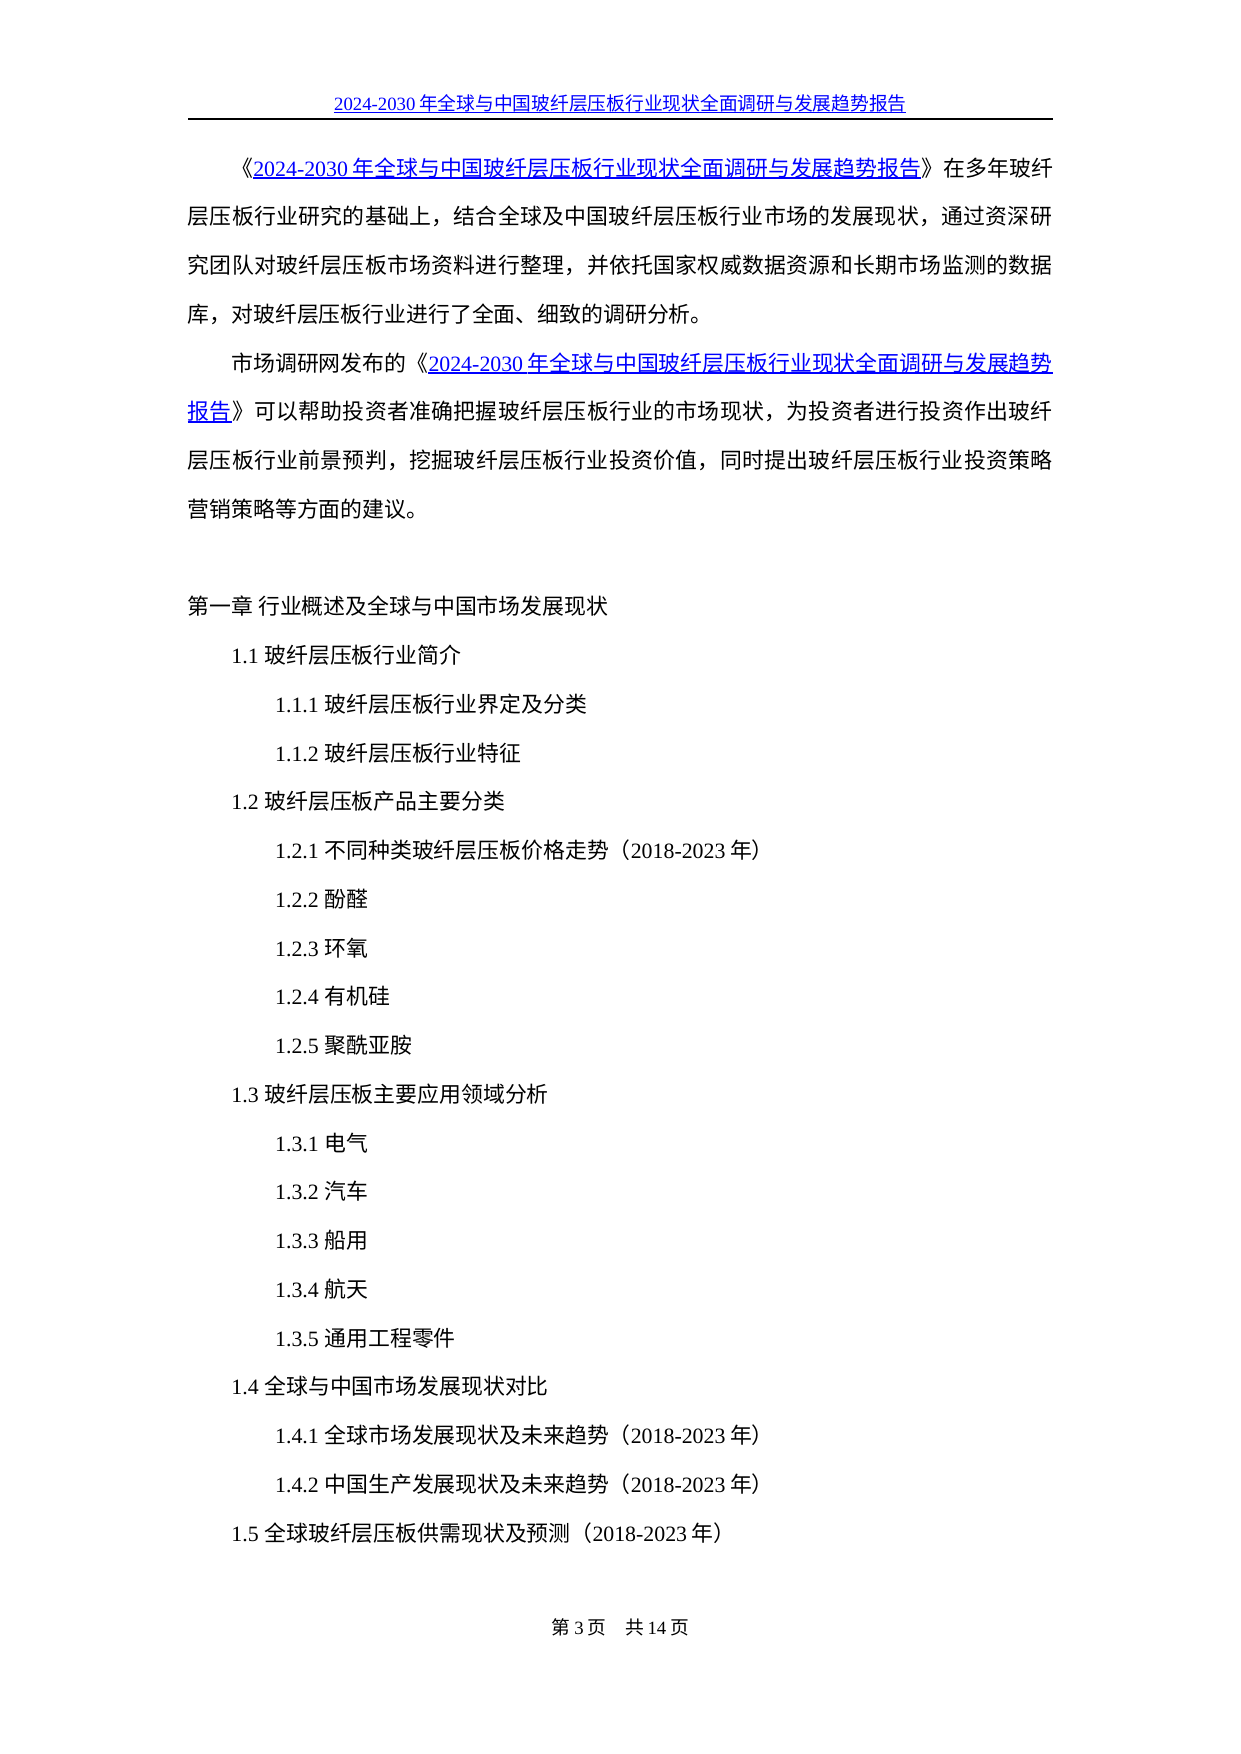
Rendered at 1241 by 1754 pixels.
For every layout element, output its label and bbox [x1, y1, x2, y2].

text [187, 150, 1053, 1548]
